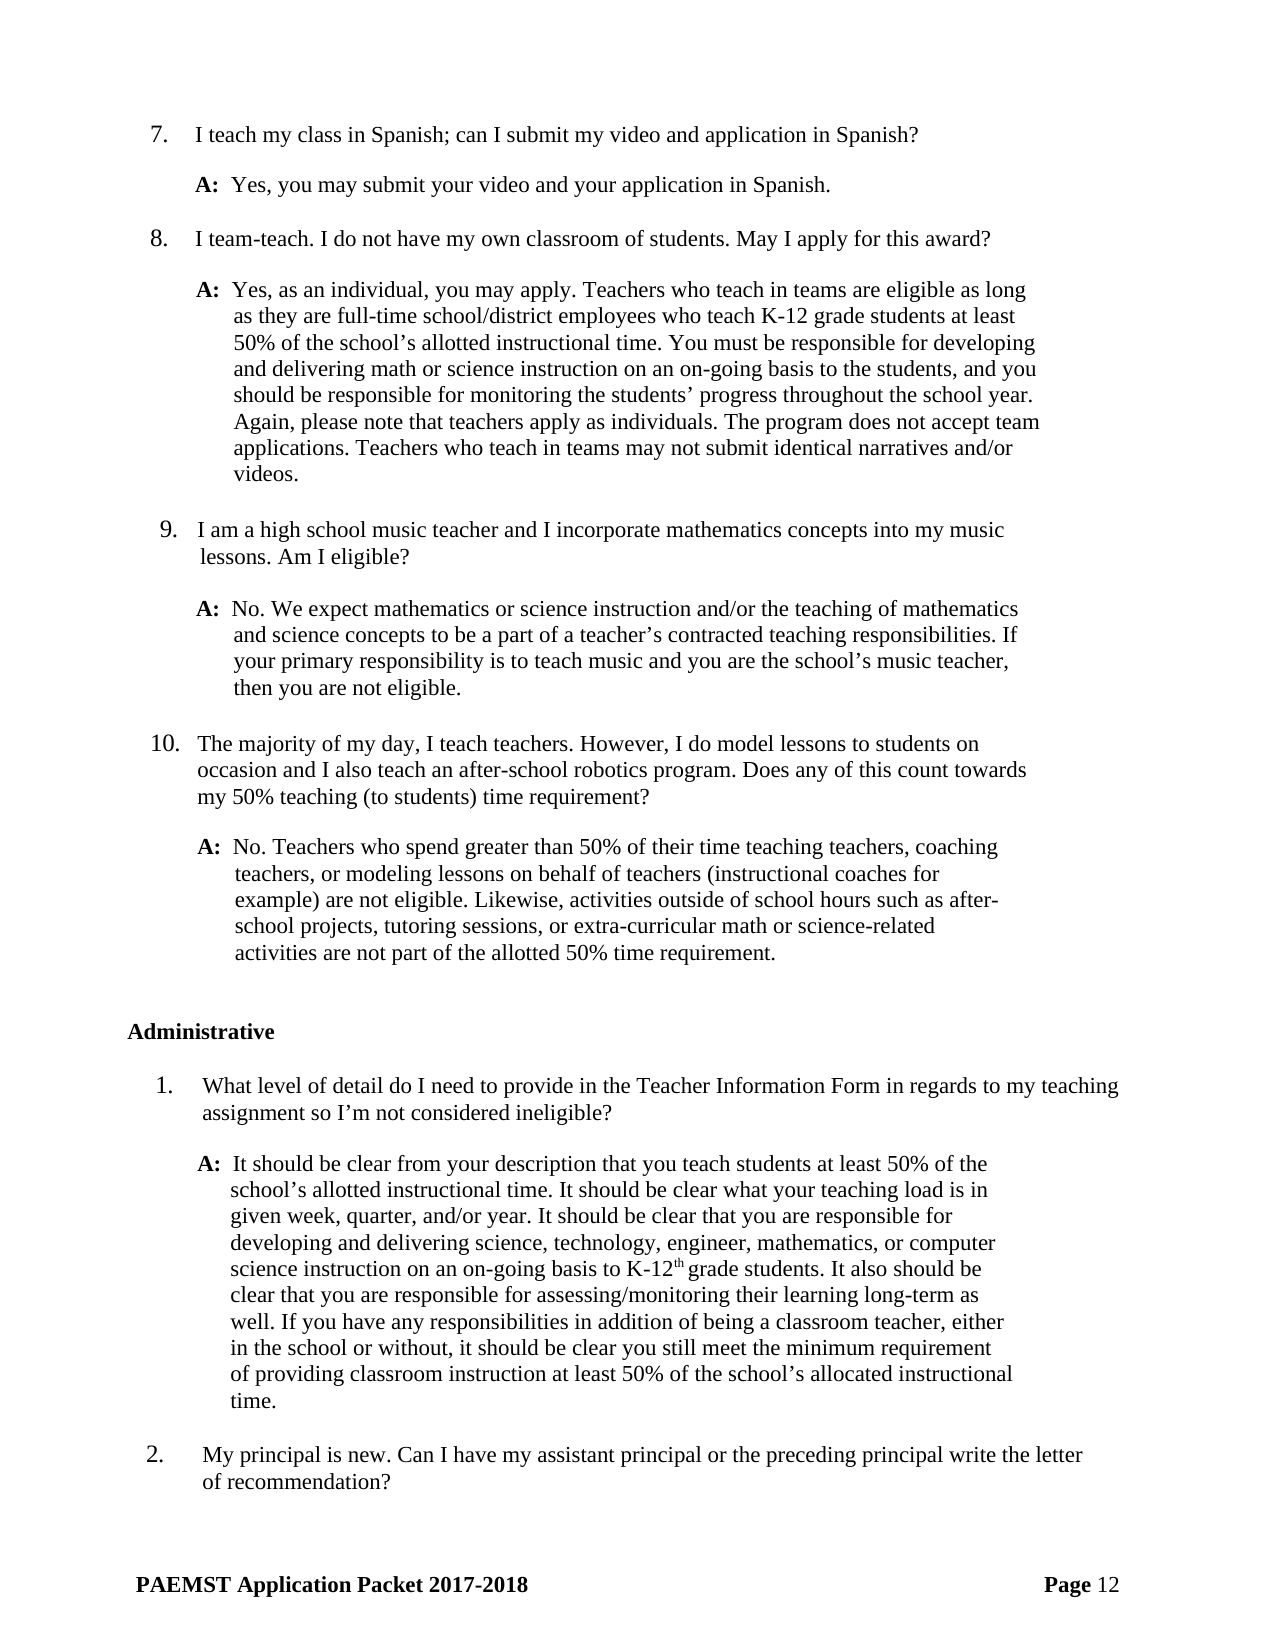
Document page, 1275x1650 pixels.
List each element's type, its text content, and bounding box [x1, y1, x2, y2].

text A: Yes, as an individual, you may apply. Teachers who teach in teams are eligible as long as they are full-time school/district employees who teach K-12 grade students at least 50% of the school’s allotted instructional time. You must be responsible for developing and delivering math or science instruction on an on-going basis to the students, and you should be responsible for monitoring the students’ progress throughout the school year. Again, please note that teachers apply as individuals. The program does not accept team applications. Teachers who teach in teams may not submit identical narratives and/or videos. [196, 276, 1049, 487]
list I team-teach. I do not have my own classroom of students. May I apply for this award? [150, 223, 1146, 252]
text A: No. Teachers who spend greater than 50% of their time teaching teachers, coaching teachers, or modeling lessons on behalf of teachers (instructional coaches for example) are not eligible. Likewise, activities outside of school hours such as after- school projects, tutoring sessions, or extra-curricular math or science-related activities are not part of the allotted 50% time requirement. [197, 833, 1017, 965]
list The majority of my day, I teach teachers. However, I do model lessons to students on occasion and I also teach an after-school robotics program. Does any of this count towards my 50% teaching (to students) time requirement? [150, 728, 1036, 809]
text A: No. We expect mathematics or science instruction and/or the teaching of mathematics and science concepts to be a part of a teacher’s contracted teaching responsibilities. If your primary responsibility is to teach music and you are the school’s music teacher, then you are not eligible. [196, 595, 1031, 700]
list I teach my class in Spanish; can I submit my video and application in Spanish? [150, 119, 1146, 147]
subtitle Administrative [127, 1018, 1088, 1044]
text A: Yes, you may submit your video and your application in Spanish. [195, 172, 1088, 198]
list I am a high school music teacher and I incorporate mathematics concepts into my music lessons. Am I eligible? [159, 514, 1013, 569]
list My principal is new. Can I have my assistant principal or the preceding principal write the letter of recommendation? [146, 1439, 1097, 1494]
text A: It should be clear from your description that you teach students at least 50% of the school’s allotted instructional time. It should be clear what your teaching load is in given week, quarter, and/or year. It should be clear that you are responsible for developing and delivering science, technology, engineer, mathematics, or computer science instruction on an on-going basis to K-12th grade students. It also should be clear that you are responsible for assessing/monitoring their learning long-term as well. If you have any responsibilities in addition of being a classroom teacher, either in the school or without, it should be clear you still meet the minimum requirement of providing classroom instruction at least 50% of the school’s allocated instructional time. [197, 1149, 1017, 1413]
list What level of detail do I need to provide in the Teacher Information Form in regards to my teaching assignment so I’m not considered ineligible? [155, 1070, 1139, 1126]
